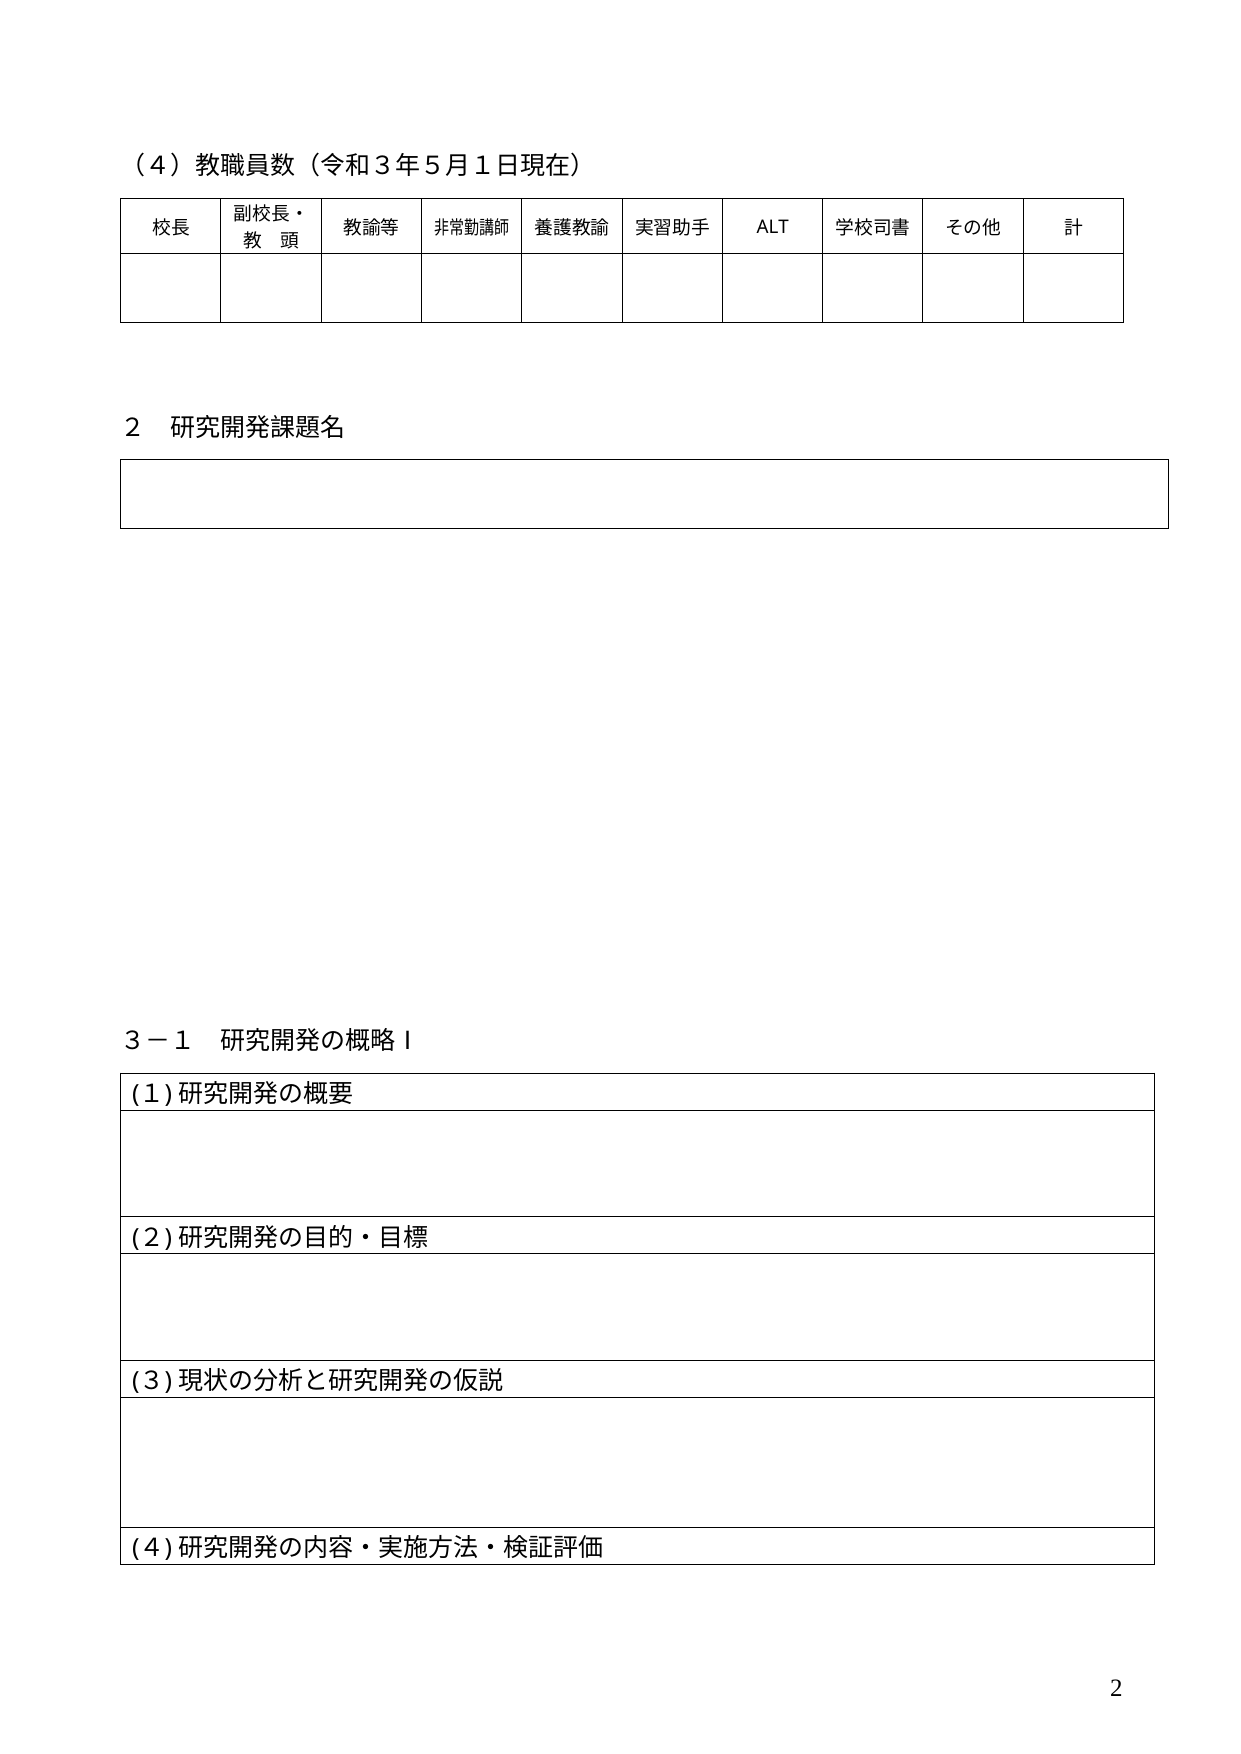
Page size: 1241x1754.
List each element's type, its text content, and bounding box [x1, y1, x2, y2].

table_header [121, 460, 1168, 528]
text ２ 研究開発課題名 [120, 391, 1120, 459]
table_cell [121, 1254, 1154, 1359]
table_cell (３) 現状の分析と研究開発の仮説 [121, 1361, 1154, 1397]
table_header 非常勤講師 [422, 199, 521, 253]
text ３－１ 研究開発の概略Ⅰ [120, 1004, 1120, 1072]
table_cell [322, 254, 421, 322]
table_cell [522, 254, 622, 322]
table_header 教諭等 [322, 199, 421, 253]
table_header 副校長・教 頭 [221, 199, 321, 253]
table_cell [121, 254, 220, 322]
table_cell [121, 1111, 1154, 1216]
table_header ALT [723, 199, 822, 253]
table_header (１) 研究開発の概要 [121, 1074, 1154, 1110]
text （４）教職員数（令和３年５月１日現在） [120, 130, 1120, 198]
table_cell [723, 254, 822, 322]
table_cell (２) 研究開発の目的・目標 [121, 1217, 1154, 1253]
table_header 養護教諭 [522, 199, 622, 253]
table_header その他 [923, 199, 1023, 253]
table_cell [823, 254, 922, 322]
table_cell [1024, 254, 1123, 322]
table_cell [221, 254, 321, 322]
table_header 学校司書 [823, 199, 922, 253]
table_cell [923, 254, 1023, 322]
table_header 校長 [121, 199, 220, 253]
table_cell [121, 1398, 1154, 1527]
table_header 計 [1024, 199, 1123, 253]
table_cell (４) 研究開発の内容・実施方法・検証評価 [121, 1528, 1154, 1564]
table_header 実習助手 [623, 199, 722, 253]
table_cell [623, 254, 722, 322]
table_cell [422, 254, 521, 322]
